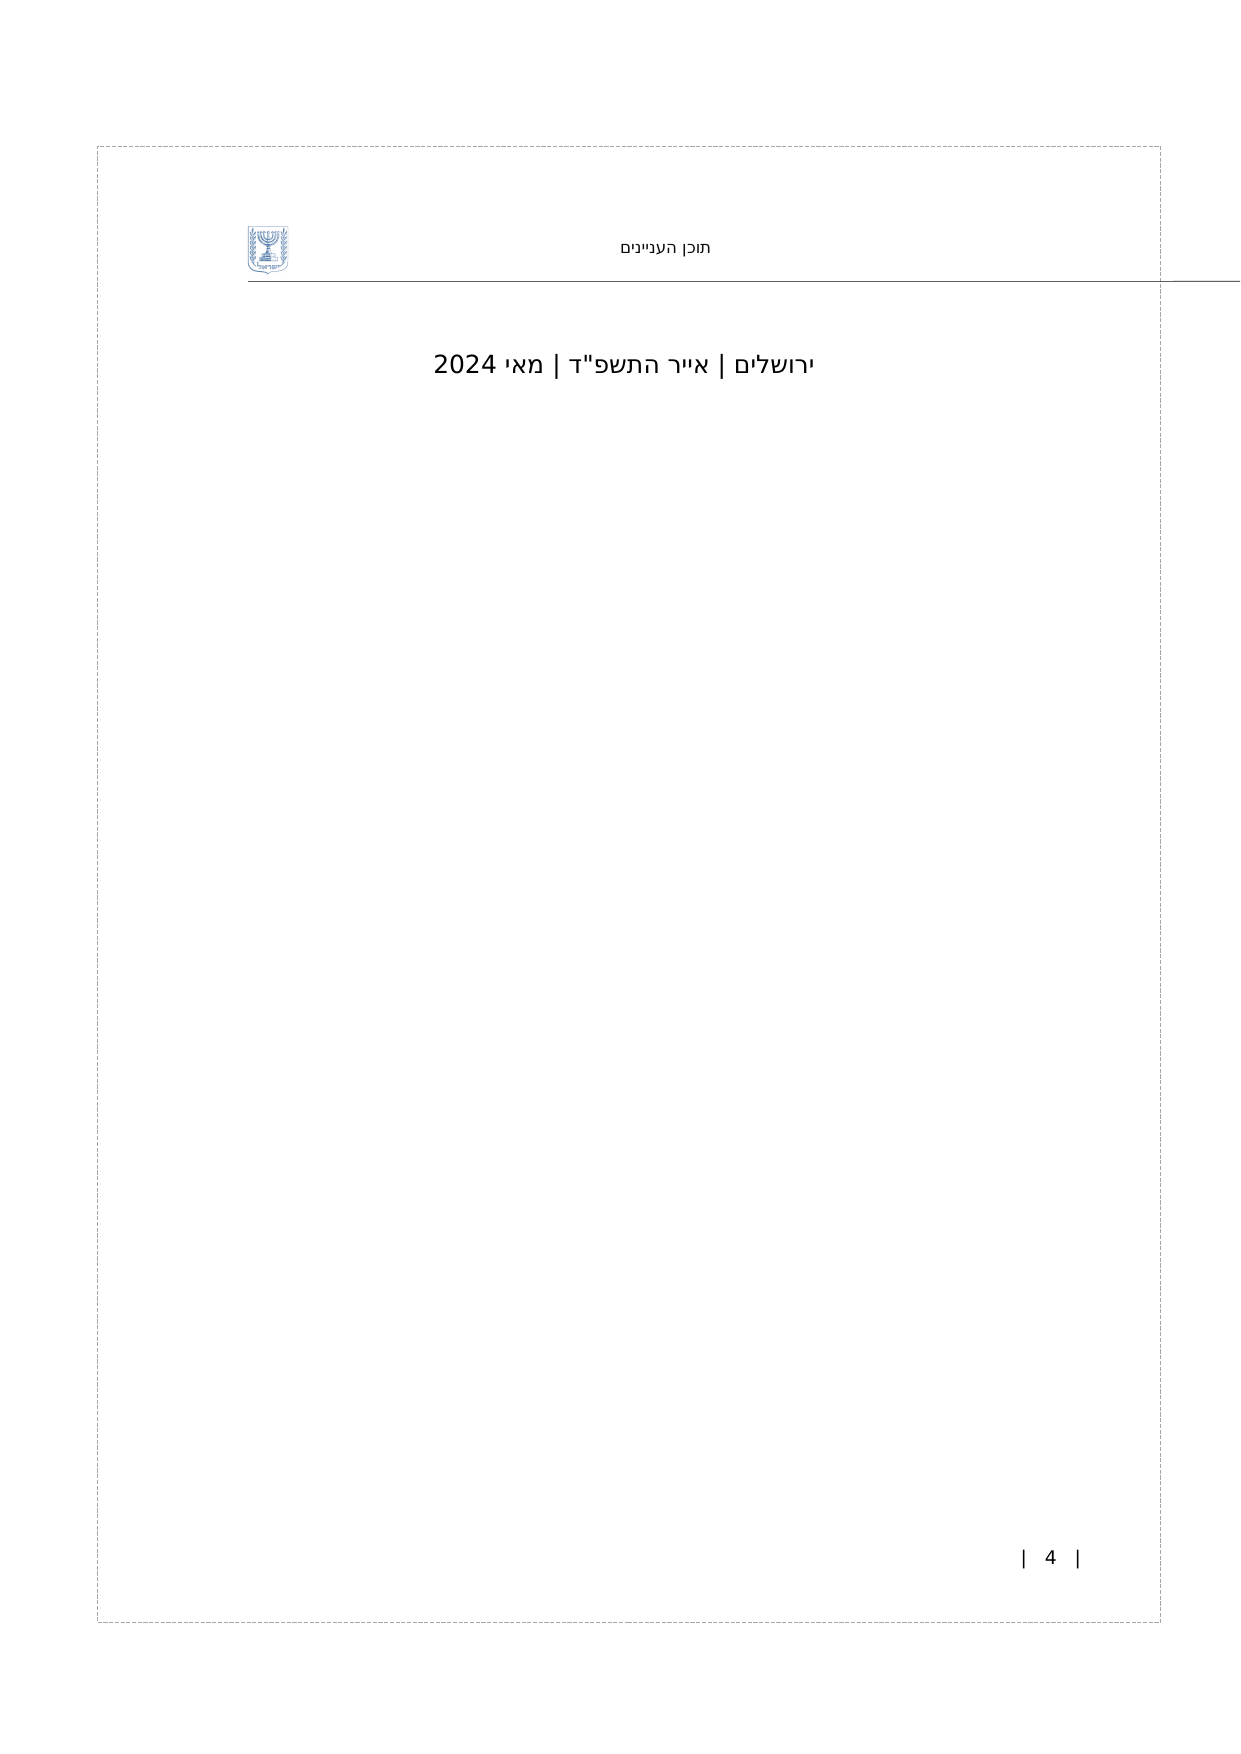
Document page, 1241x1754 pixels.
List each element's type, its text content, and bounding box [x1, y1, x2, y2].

text ירושלים | אייר התשפ"ד | מאי 2024 [236, 350, 1004, 379]
